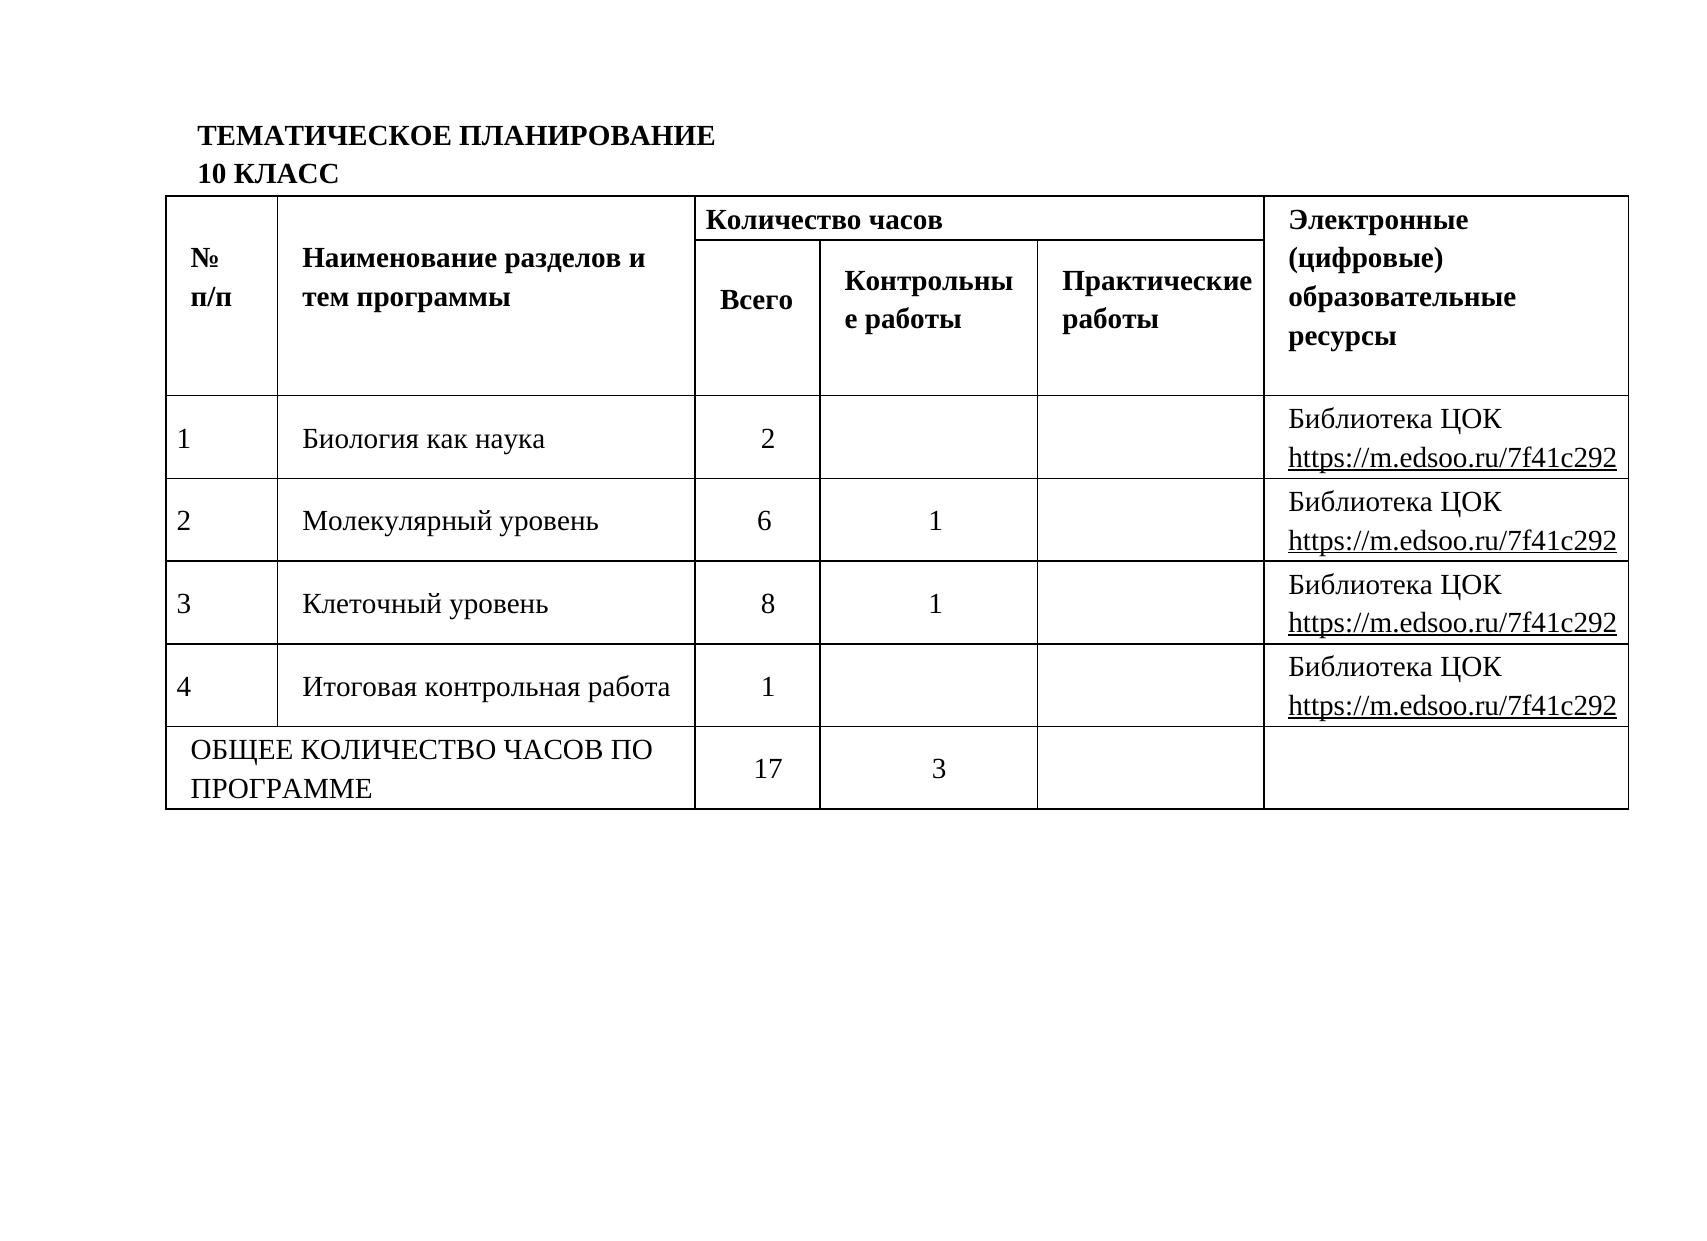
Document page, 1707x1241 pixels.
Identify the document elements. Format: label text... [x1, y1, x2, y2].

table_cell Клеточный уровень [278, 562, 694, 643]
table_header Электронные (цифровые) образовательные ресурсы [1265, 197, 1628, 395]
table_cell 1 [821, 562, 1037, 643]
table_cell 2 [696, 396, 819, 477]
table_header Количество часов [696, 197, 1263, 239]
table_cell [1038, 562, 1263, 643]
table_cell 17 [696, 727, 819, 808]
table_cell Всего [696, 241, 819, 395]
table_cell [1265, 727, 1628, 808]
table_cell Биология как наука [278, 396, 694, 477]
table_cell Библиотека ЦОК https://m.edsoo.ru/7f41c292 [1265, 645, 1628, 726]
text 10 КЛАСС [190, 157, 1618, 190]
table_cell 1 [821, 479, 1037, 560]
table_cell 1 [696, 645, 819, 726]
table_cell Молекулярный уровень [278, 479, 694, 560]
table_cell 8 [696, 562, 819, 643]
table_header Наименование разделов и тем программы [278, 197, 694, 395]
table_cell Библиотека ЦОК https://m.edsoo.ru/7f41c292 [1265, 562, 1628, 643]
table_cell [1038, 396, 1263, 477]
table_cell Практические работы [1038, 241, 1263, 395]
table_cell Итоговая контрольная работа [278, 645, 694, 726]
table_cell 6 [696, 479, 819, 560]
table_header № п/п [167, 197, 277, 395]
table_cell ОБЩЕЕ КОЛИЧЕСТВО ЧАСОВ ПО ПРОГРАММЕ [167, 727, 694, 808]
table_cell 3 [821, 727, 1037, 808]
table_cell Контрольные работы [821, 241, 1037, 395]
table_cell [821, 645, 1037, 726]
table_cell [1038, 479, 1263, 560]
text ТЕМАТИЧЕСКОЕ ПЛАНИРОВАНИЕ [190, 118, 1618, 152]
table_cell 2 [167, 479, 277, 560]
table_cell 3 [167, 562, 277, 643]
table_cell [821, 396, 1037, 477]
table_cell 4 [167, 645, 277, 726]
table_cell [1038, 645, 1263, 726]
table_cell 1 [167, 396, 277, 477]
table_cell Библиотека ЦОК https://m.edsoo.ru/7f41c292 [1265, 396, 1628, 477]
table_cell Библиотека ЦОК https://m.edsoo.ru/7f41c292 [1265, 479, 1628, 560]
table_cell [1038, 727, 1263, 808]
